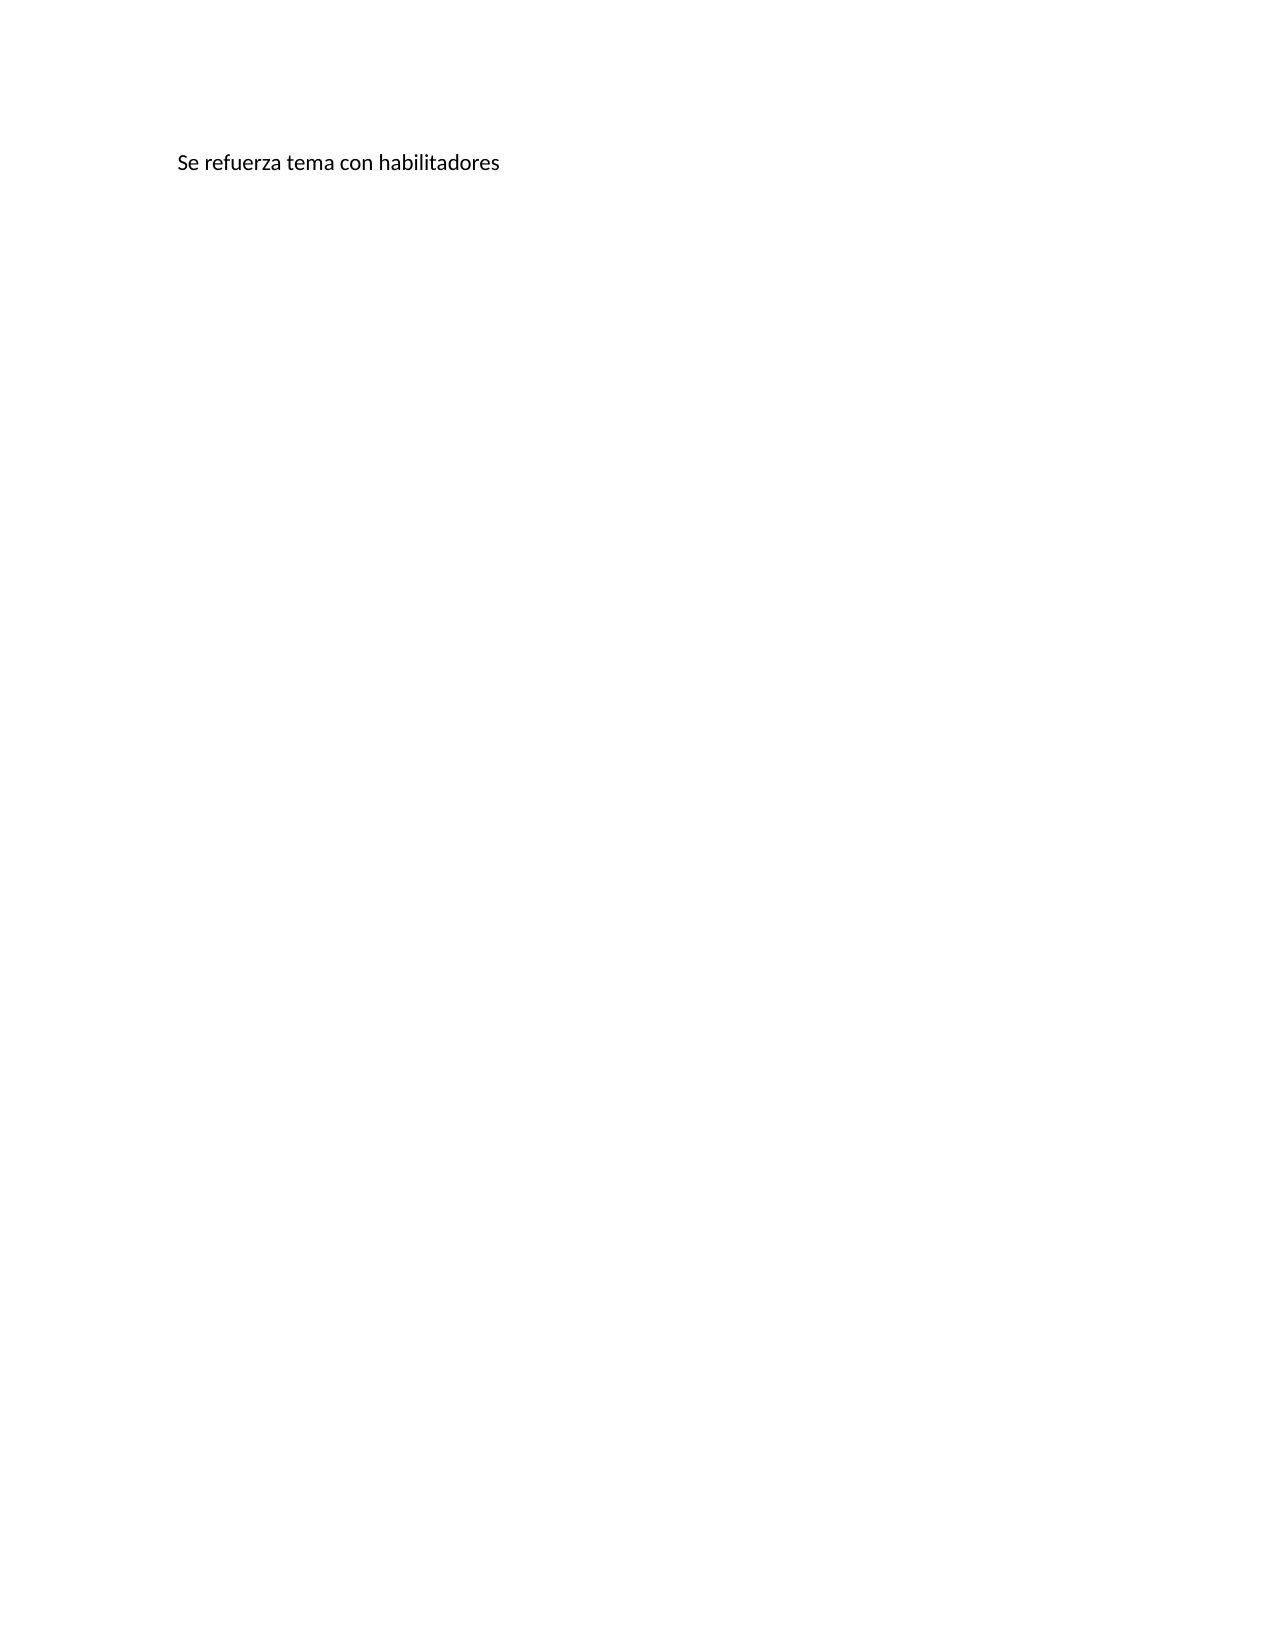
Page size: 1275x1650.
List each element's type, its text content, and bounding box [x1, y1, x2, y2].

text Se refuerza tema con habilitadores [177, 148, 1098, 176]
